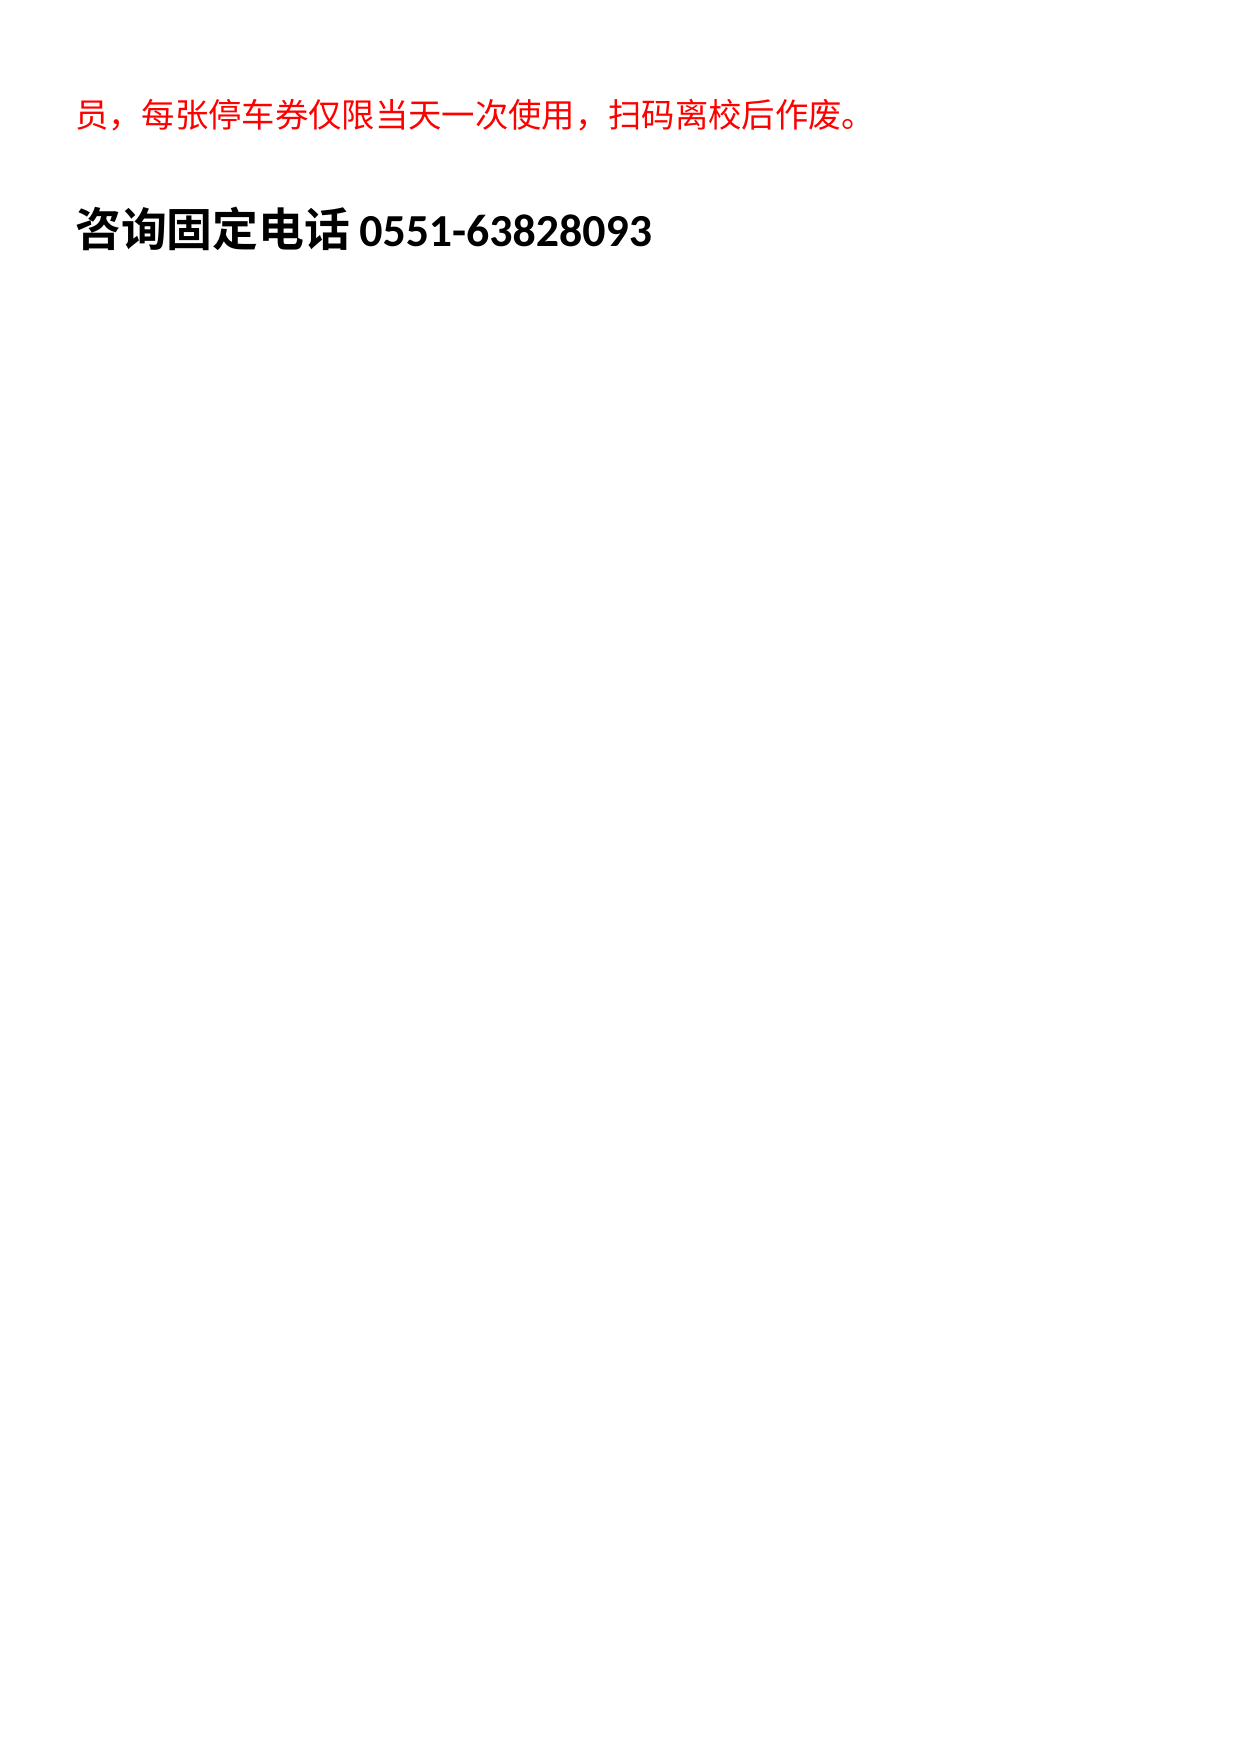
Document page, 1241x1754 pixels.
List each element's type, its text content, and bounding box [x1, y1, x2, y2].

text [75, 81, 1165, 146]
text 咨询固定电话0551-63828093 [75, 178, 1165, 276]
